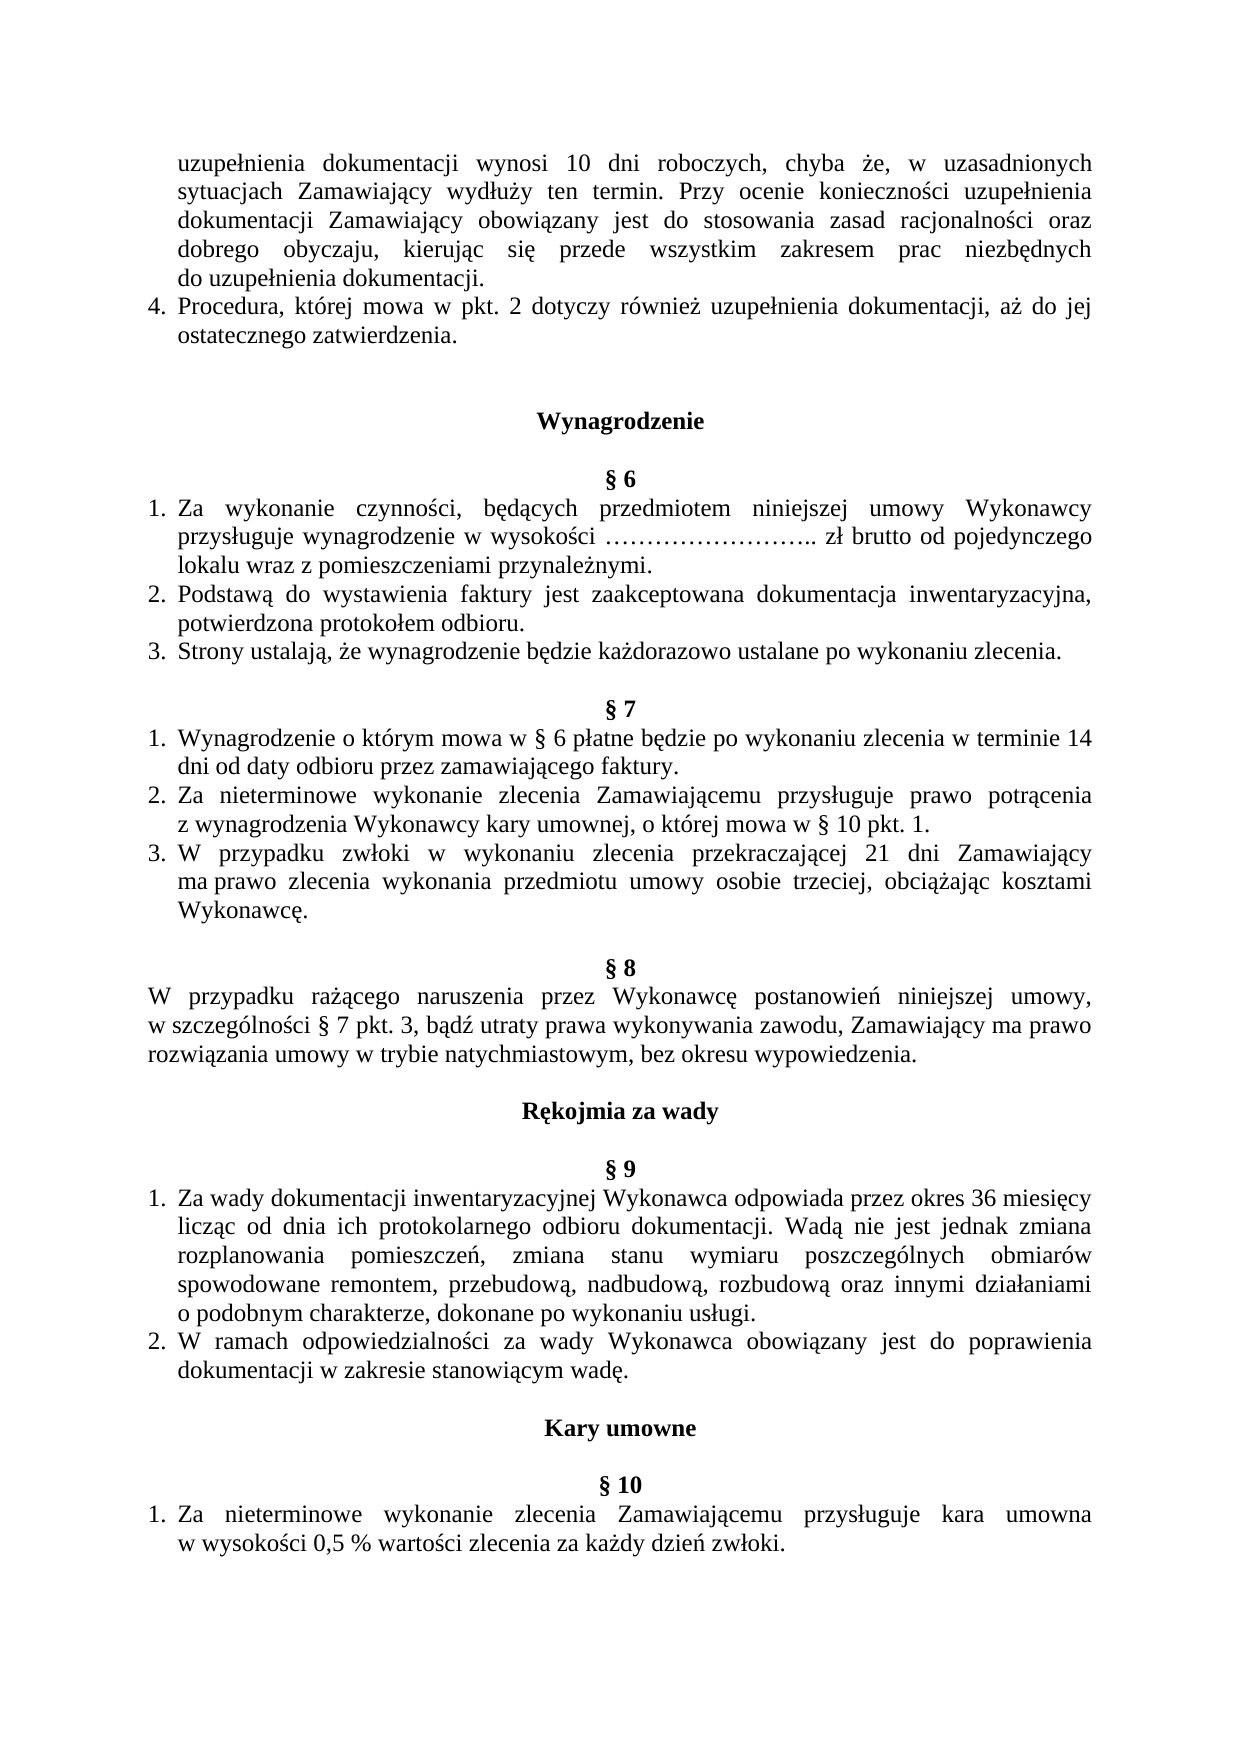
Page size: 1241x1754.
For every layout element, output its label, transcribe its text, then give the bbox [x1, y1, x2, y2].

text § 8 [148, 953, 1093, 981]
list W przypadku zwłoki w wykonaniu zlecenia przekraczającej 21 dni Zamawiający ma prawo zlecenia wykonania przedmiotu umowy osobie trzeciej, obciążając kosztami Wykonawcę. [148, 838, 1093, 924]
text W przypadku rażącego naruszenia przez Wykonawcę postanowień niniejszej umowy, w szczególności § 7 pkt. 3, bądź utraty prawa wykonywania zawodu, Zamawiający ma prawo rozwiązania umowy w trybie natychmiastowym, bez okresu wypowiedzenia. [148, 981, 1093, 1068]
text § 7 [148, 694, 1093, 723]
list Za nieterminowe wykonanie zlecenia Zamawiającemu przysługuje prawo potrącenia z wynagrodzenia Wykonawcy kary umownej, o której mowa w § 10 pkt. 1. [148, 780, 1093, 838]
list Za wykonanie czynności, będących przedmiotem niniejszej umowy Wykonawcy przysługuje wynagrodzenie w wysokości …………………….. zł brutto od pojedynczego lokalu wraz z pomieszczeniami przynależnymi. [148, 493, 1093, 579]
list Strony ustalają, że wynagrodzenie będzie każdorazowo ustalane po wykonaniu zlecenia. [148, 636, 1093, 665]
text § 9 [148, 1154, 1093, 1183]
text § 10 [148, 1470, 1093, 1499]
list Wynagrodzenie o którym mowa w § 6 płatne będzie po wykonaniu zlecenia w terminie 14 dni od daty odbioru przez zamawiającego faktury. [148, 723, 1093, 780]
text § 6 [148, 464, 1093, 493]
list Za wady dokumentacji inwentaryzacyjnej Wykonawca odpowiada przez okres 36 miesięcy licząc od dnia ich protokolarnego odbioru dokumentacji. Wadą nie jest jednak zmiana rozplanowania pomieszczeń, zmiana stanu wymiaru poszczególnych obmiarów spowodowane remontem, przebudową, nadbudową, rozbudową oraz innymi działaniami o podobnym charakterze, dokonane po wykonaniu usługi. [148, 1183, 1093, 1326]
list Procedura, której mowa w pkt. 2 dotyczy również uzupełnienia dokumentacji, aż do jej ostatecznego zatwierdzenia. [148, 291, 1093, 349]
text Wynagrodzenie [148, 406, 1093, 435]
list Za nieterminowe wykonanie zlecenia Zamawiającemu przysługuje kara umowna w wysokości 0,5 % wartości zlecenia za każdy dzień zwłoki. [148, 1499, 1093, 1556]
text Rękojmia za wady [148, 1096, 1093, 1125]
text Kary umowne [148, 1413, 1093, 1441]
list W ramach odpowiedzialności za wady Wykonawca obowiązany jest do poprawienia dokumentacji w zakresie stanowiącym wadę. [148, 1326, 1093, 1384]
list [148, 148, 1093, 291]
list Podstawą do wystawienia faktury jest zaakceptowana dokumentacja inwentaryzacyjna, potwierdzona protokołem odbioru. [148, 579, 1093, 636]
